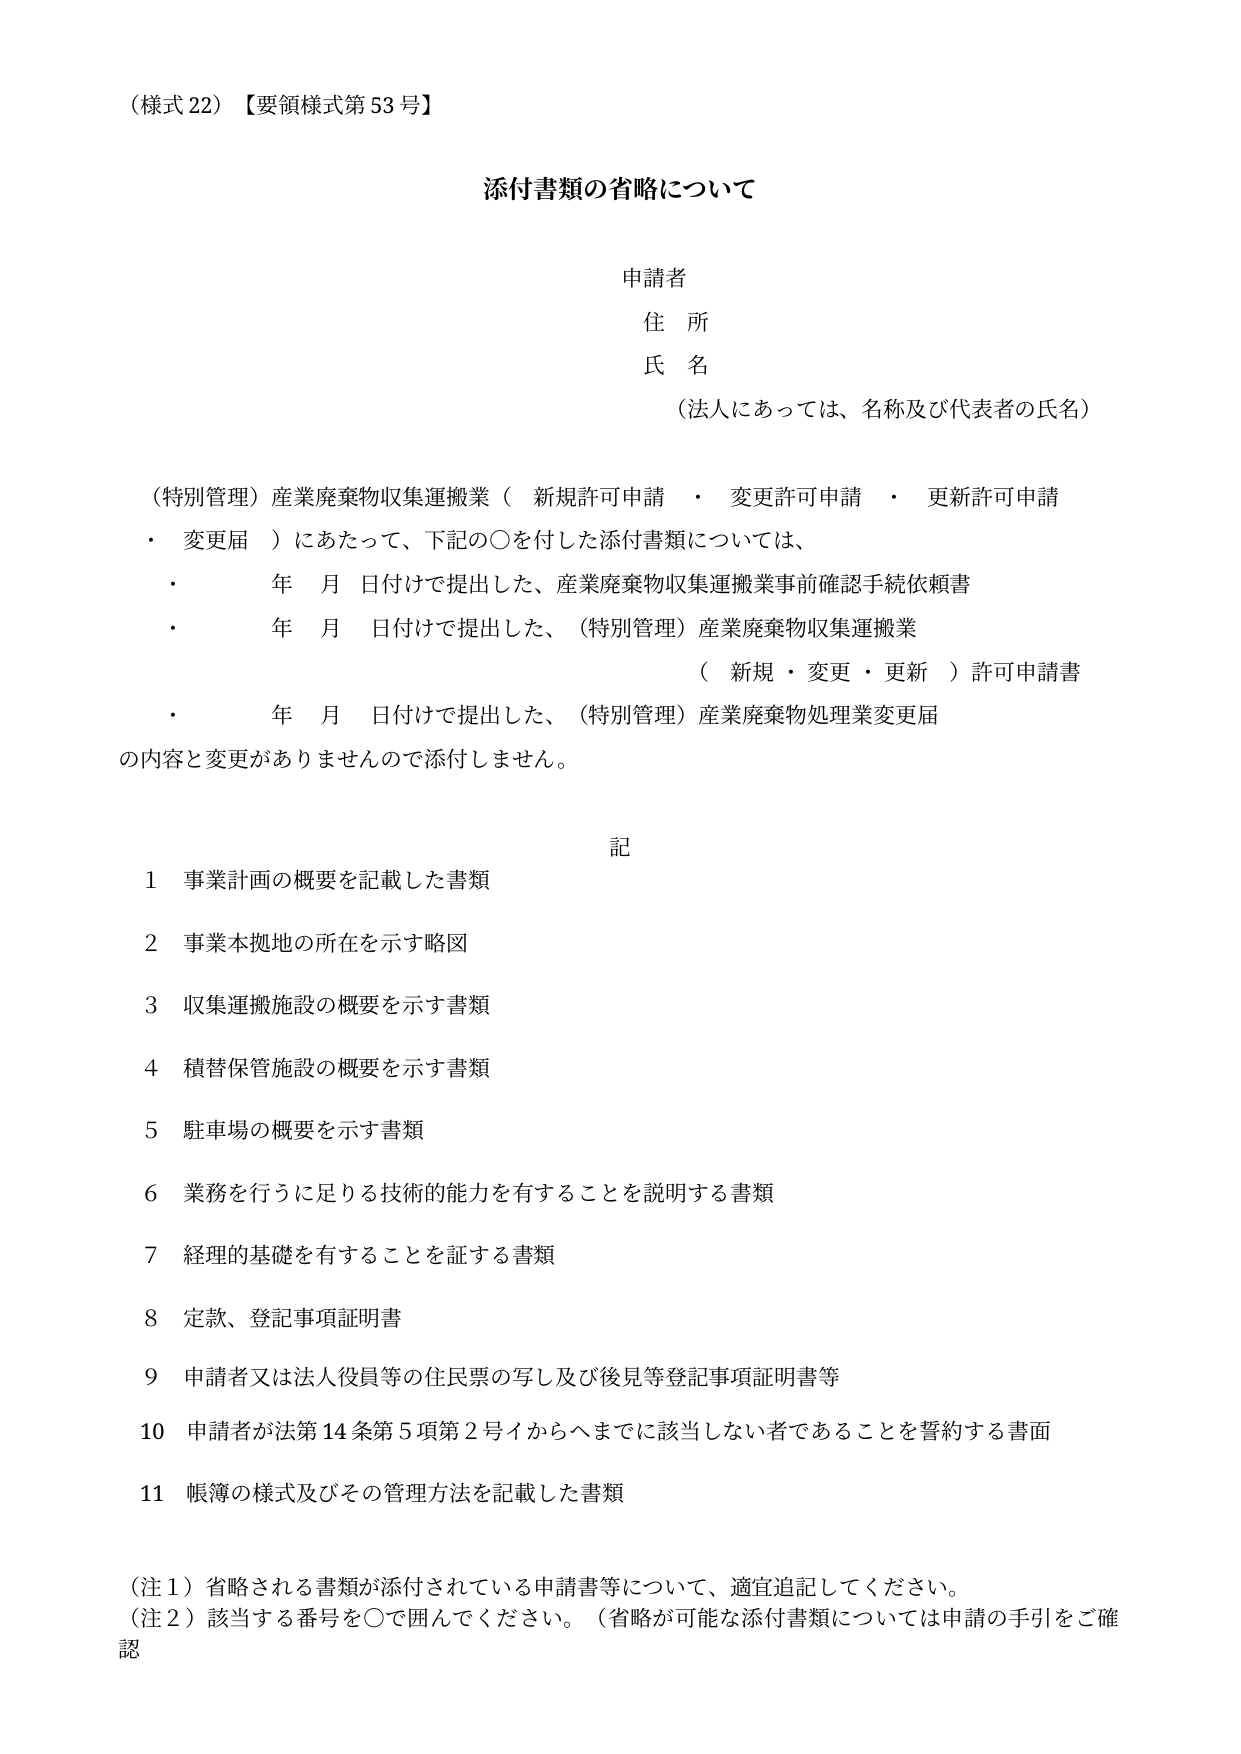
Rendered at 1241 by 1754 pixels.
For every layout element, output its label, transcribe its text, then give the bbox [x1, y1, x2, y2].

text 11 帳簿の様式及びその管理方法を記載した書類 [118, 1476, 1122, 1508]
text ・ 変更届 ）にあたって、下記の○を付した添付書類については、 [118, 514, 1122, 558]
text ４ 積替保管施設の概要を示す書類 [118, 1051, 1122, 1083]
text 添付書類の省略について [118, 164, 1122, 208]
text 10 申請者が法第14条第５項第２号イからヘまでに該当しない者であることを誓約する書面 [118, 1418, 1122, 1445]
text １ 事業計画の概要を記載した書類 [118, 864, 1122, 895]
text ２ 事業本拠地の所在を示す略図 [118, 926, 1122, 958]
text （様式22）【要領様式第53号】 [118, 89, 1122, 120]
text ６ 業務を行うに足りる技術的能力を有することを説明する書類 [118, 1176, 1122, 1208]
text （注１）省略される書類が添付されている申請書等について、適宜追記してください。 [118, 1570, 1122, 1601]
text ３ 収集運搬施設の概要を示す書類 [118, 989, 1122, 1020]
text （法人にあっては、名称及び代表者の氏名） [118, 383, 1122, 426]
text （ 新規 ・ 変更 ・ 更新 ）許可申請書 [118, 645, 1122, 689]
text ７ 経理的基礎を有することを証する書類 [118, 1239, 1122, 1270]
text （注２）該当する番号を○で囲んでください。（省略が可能な添付書類については申請の手引をご確認 [118, 1601, 1122, 1664]
text 氏 名 [118, 339, 1122, 383]
text ・ 年 月 日付けで提出した、産業廃棄物収集運搬業事前確認手続依頼書 [118, 558, 1122, 601]
text 申請者 [118, 251, 1122, 295]
text 住 所 [118, 295, 1122, 339]
text ・ 年 月 日付けで提出した、（特別管理）産業廃棄物収集運搬業 [118, 601, 1122, 645]
text ９ 申請者又は法人役員等の住民票の写し及び後見等登記事項証明書等 [118, 1364, 1122, 1391]
text （特別管理）産業廃棄物収集運搬業（ 新規許可申請 ・ 変更許可申請 ・ 更新許可申請 [118, 470, 1122, 514]
text ・ 年 月 日付けで提出した、（特別管理）産業廃棄物処理業変更届 [118, 689, 1122, 733]
text ５ 駐車場の概要を示す書類 [118, 1114, 1122, 1145]
text ８ 定款、登記事項証明書 [118, 1301, 1122, 1333]
text の内容と変更がありませんので添付しません。 [118, 733, 1122, 776]
text 記 [118, 820, 1122, 864]
